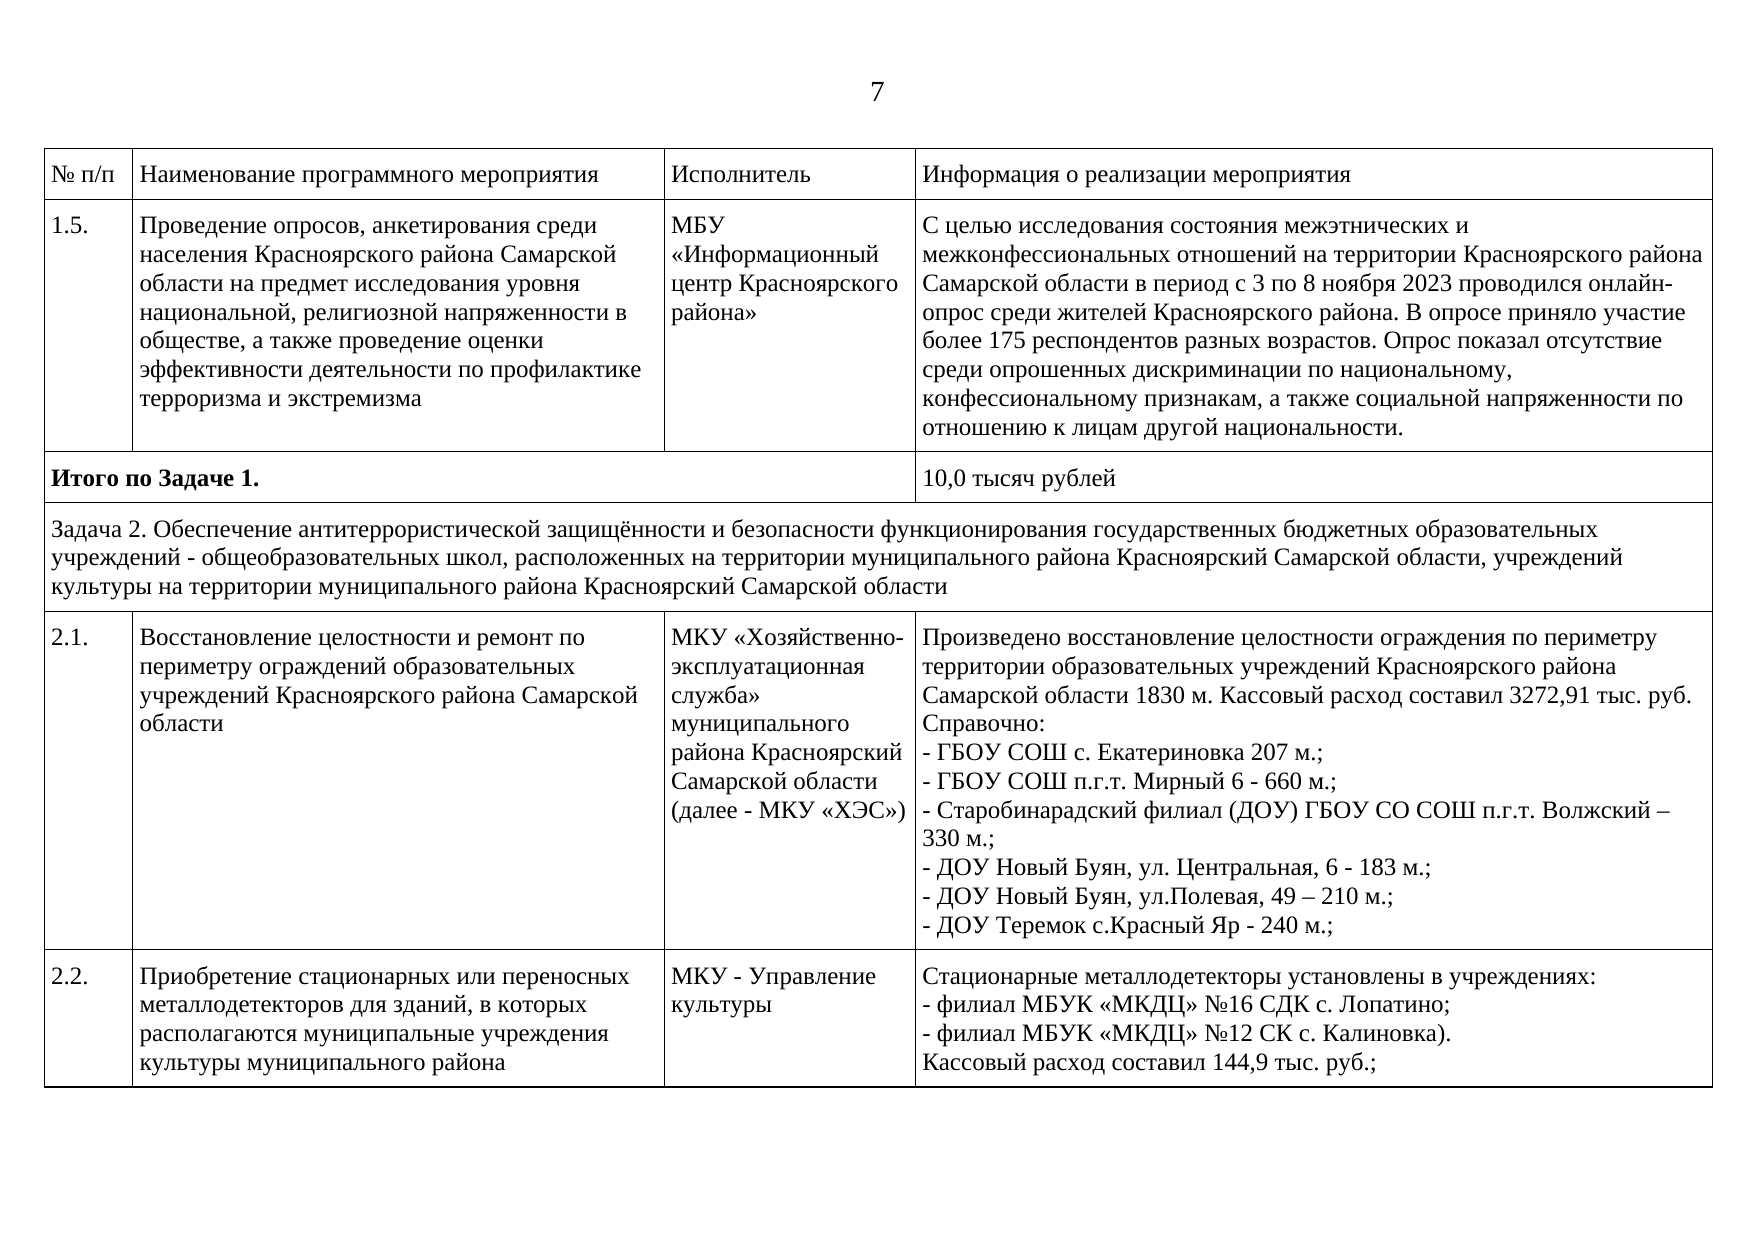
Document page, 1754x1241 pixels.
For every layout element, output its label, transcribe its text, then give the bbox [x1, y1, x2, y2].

table_cell Итого по Задаче 1. [45, 452, 915, 502]
table_cell МКУ «Хозяйственно-эксплуатационная служба» муниципального района Красноярский Самарской области (далее - МКУ «ХЭС») [665, 612, 915, 949]
table_header Наименование программного мероприятия [133, 149, 664, 199]
table_cell Проведение опросов, анкетирования среди населения Красноярского района Самарской области на предмет исследования уровня национальной, религиозной напряженности в обществе, а также проведение оценки эффективности деятельности по профилактике терроризма и экстремизма [133, 200, 664, 451]
table_header Информация о реализации мероприятия [916, 149, 1712, 199]
table_cell МБУ «Информационный центр Красноярского района» [665, 200, 915, 451]
table_cell С целью исследования состояния межэтнических и межконфессиональных отношений на территории Красноярского района Самарской области в период с 3 по 8 ноября 2023 проводился онлайн-опрос среди жителей Красноярского района. В опросе приняло участие более 175 респондентов разных возрастов. Опрос показал отсутствие среди опрошенных дискриминации по национальному, конфессиональному признакам, а также социальной напряженности по отношению к лицам другой национальности. [916, 200, 1712, 451]
table_cell МКУ - Управление культуры [665, 950, 915, 1086]
table_cell Произведено восстановление целостности ограждения по периметру территории образовательных учреждений Красноярского района Самарской области 1830 м. Кассовый расход составил 3272,91 тыс. руб. Справочно: - ГБОУ СОШ с. Екатериновка 207 м.; - ГБОУ СОШ п.г.т. Мирный 6 - 660 м.; - Старобинарадский филиал (ДОУ) ГБОУ СО СОШ п.г.т. Волжский – 330 м.; - ДОУ Новый Буян, ул. Центральная, 6 - 183 м.; - ДОУ Новый Буян, ул.Полевая, 49 – 210 м.; - ДОУ Теремок с.Красный Яр - 240 м.; [916, 612, 1712, 949]
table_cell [133, 950, 664, 1086]
table_cell 1.5. [45, 200, 132, 451]
table_cell 2.1. [45, 612, 132, 949]
table_header Исполнитель [665, 149, 915, 199]
table_cell Задача 2. Обеспечение антитеррористической защищённости и безопасности функционирования государственных бюджетных образовательных учреждений - общеобразовательных школ, расположенных на территории муниципального района Красноярский Самарской области, учреждений культуры на территории муниципального района Красноярский Самарской области [45, 503, 1712, 611]
table_cell 2.2. [45, 950, 132, 1086]
table_cell 10,0 тысяч рублей [916, 452, 1712, 502]
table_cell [916, 950, 1712, 1086]
table_header № п/п [45, 149, 132, 199]
table_cell Восстановление целостности и ремонт по периметру ограждений образовательных учреждений Красноярского района Самарской области [133, 612, 664, 949]
